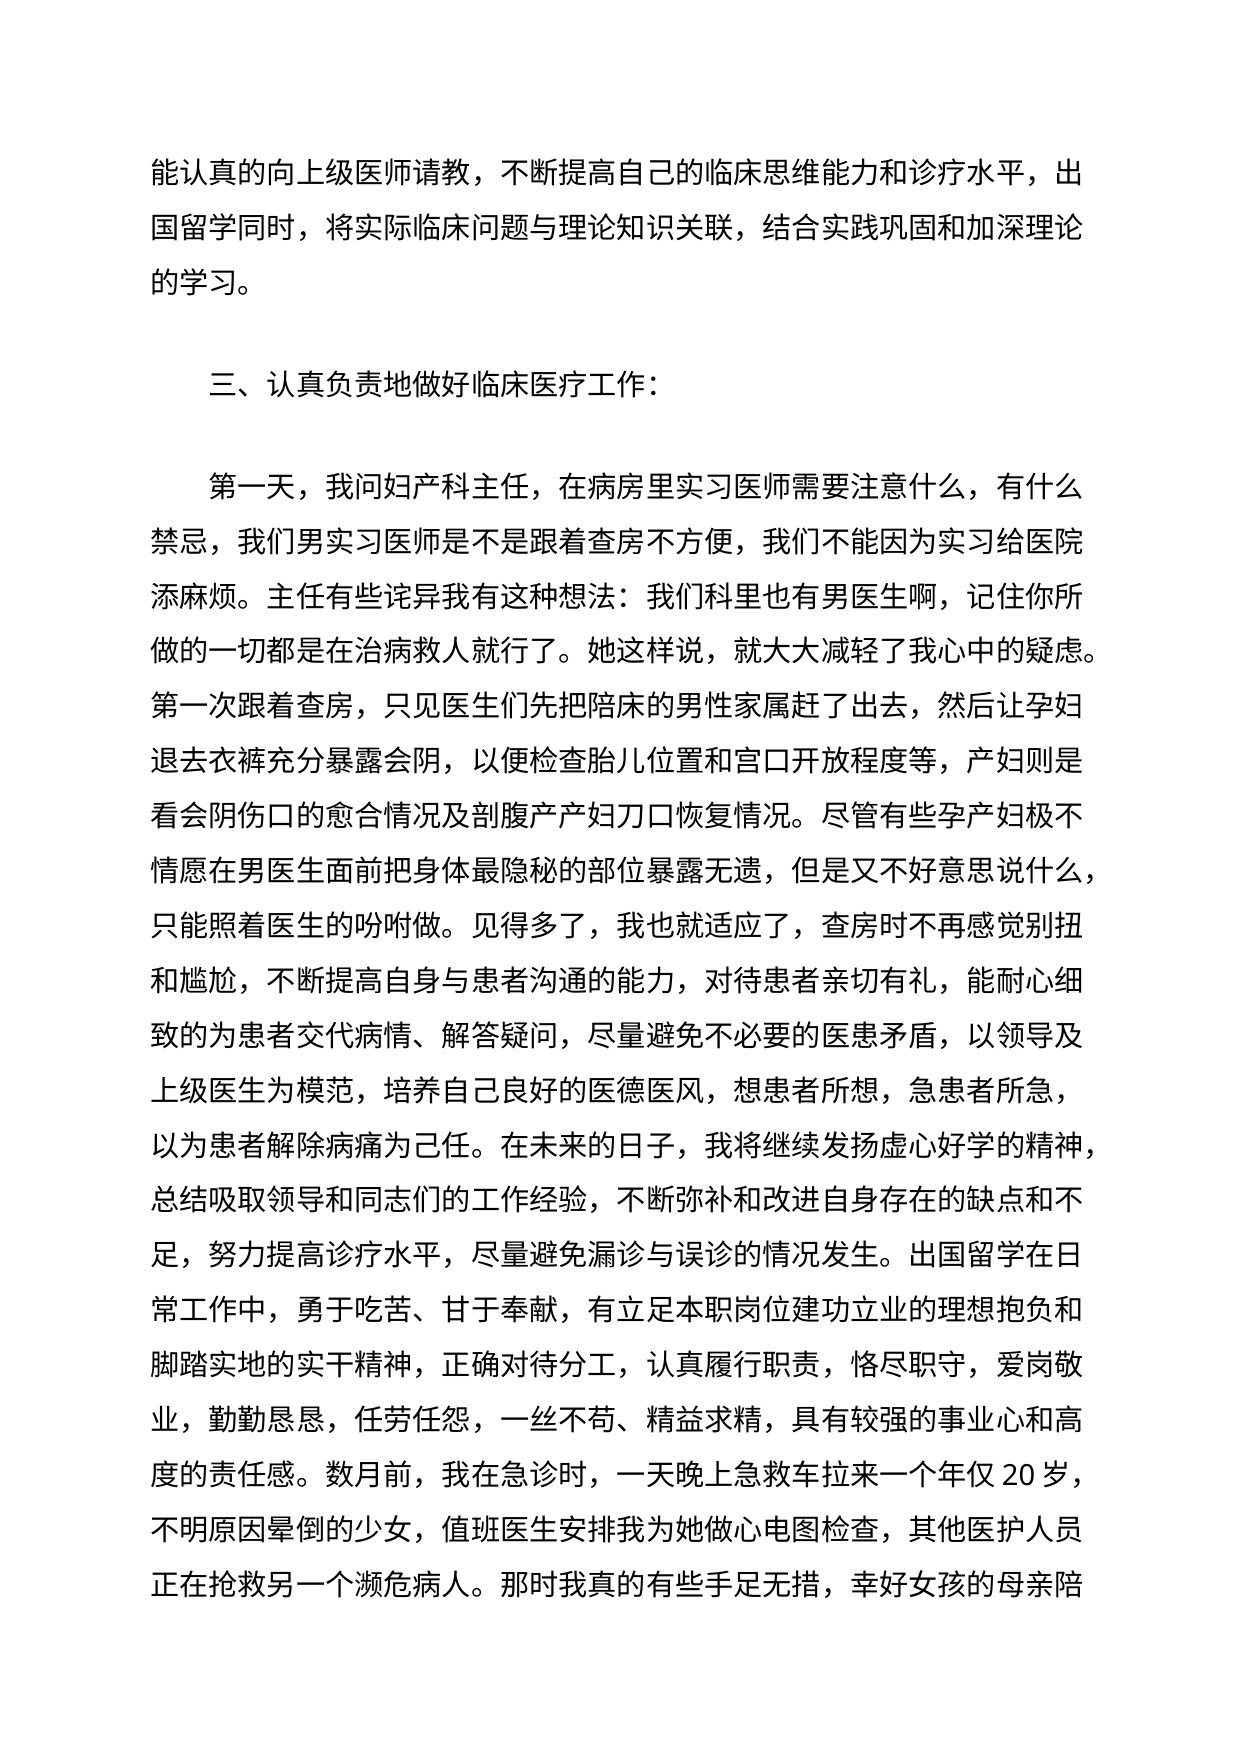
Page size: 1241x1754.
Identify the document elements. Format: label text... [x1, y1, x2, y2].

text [150, 150, 1090, 302]
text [150, 463, 1090, 1604]
text 三、认真负责地做好临床医疗工作： [150, 362, 1090, 404]
